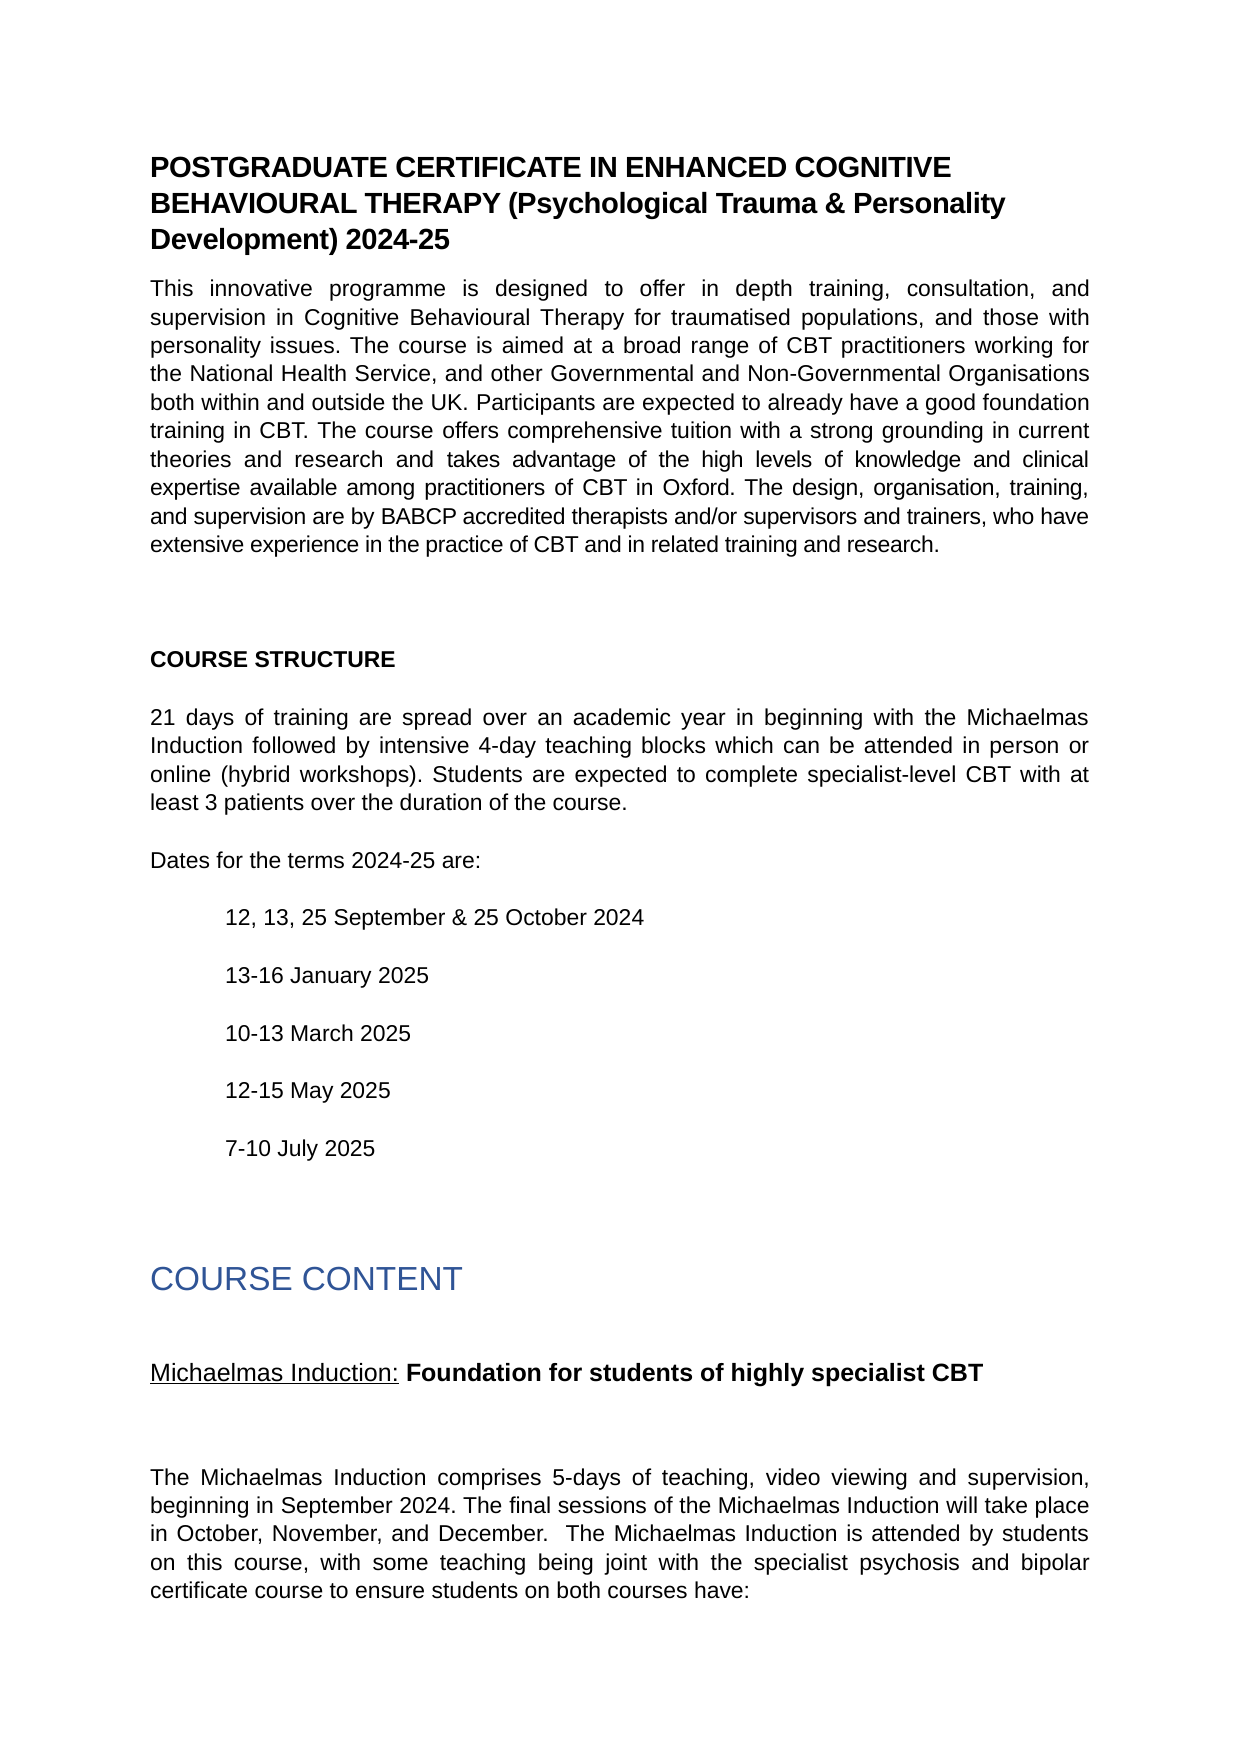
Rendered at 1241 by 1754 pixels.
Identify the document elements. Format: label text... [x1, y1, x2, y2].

text POSTGRADUATE CERTIFICATE IN ENHANCED COGNITIVE BEHAVIOURAL THERAPY (Psychological Trauma & Personality Development) 2024-25 [150, 150, 1090, 256]
text 21 days of training are spread over an academic year in beginning with the Michaelmas Induction followed by intensive 4-day teaching blocks which can be attended in person or online (hybrid workshops). Students are expected to complete specialist-level CBT with at least 3 patients over the duration of the course. [150, 704, 1090, 816]
text 12-15 May 2025 [225, 1077, 1090, 1103]
text 7-10 July 2025 [225, 1135, 1090, 1161]
text 10-13 March 2025 [225, 1019, 1090, 1046]
text 13-16 January 2025 [225, 962, 1090, 988]
text The Michaelmas Induction comprises 5-days of teaching, video viewing and supervision, beginning in September 2024. The final sessions of the Michaelmas Induction will take place in October, November, and December. The Michaelmas Induction is attended by students on this course, with some teaching being joint with the specialist psychosis and bipolar certificate course to ensure students on both courses have: [150, 1463, 1090, 1604]
text 12, 13, 25 September & 25 October 2024 [225, 904, 1090, 931]
text COURSE STRUCTURE [150, 646, 1090, 673]
text This innovative programme is designed to offer in depth training, consultation, and supervision in Cognitive Behavioural Therapy for traumatised populations, and those with personality issues. The course is aimed at a broad range of CBT practitioners working for the National Health Service, and other Governmental and Non-Governmental Organisations both within and outside the UK. Participants are expected to already have a good foundation training in CBT. The course offers comprehensive tuition with a strong grounding in current theories and research and takes advantage of the high levels of knowledge and clinical expertise available among practitioners of CBT in Oxford. The design, organisation, training, and supervision are by BABCP accredited therapists and/or supervisors and trainers, who have extensive experience in the practice of CBT and in related training and research. [150, 275, 1090, 557]
subtitle COURSE CONTENT [150, 1259, 1090, 1297]
subtitle Michaelmas Induction: Foundation for students of highly specialist CBT [150, 1358, 1090, 1387]
text Dates for the terms 2024-25 are: [150, 847, 1090, 873]
